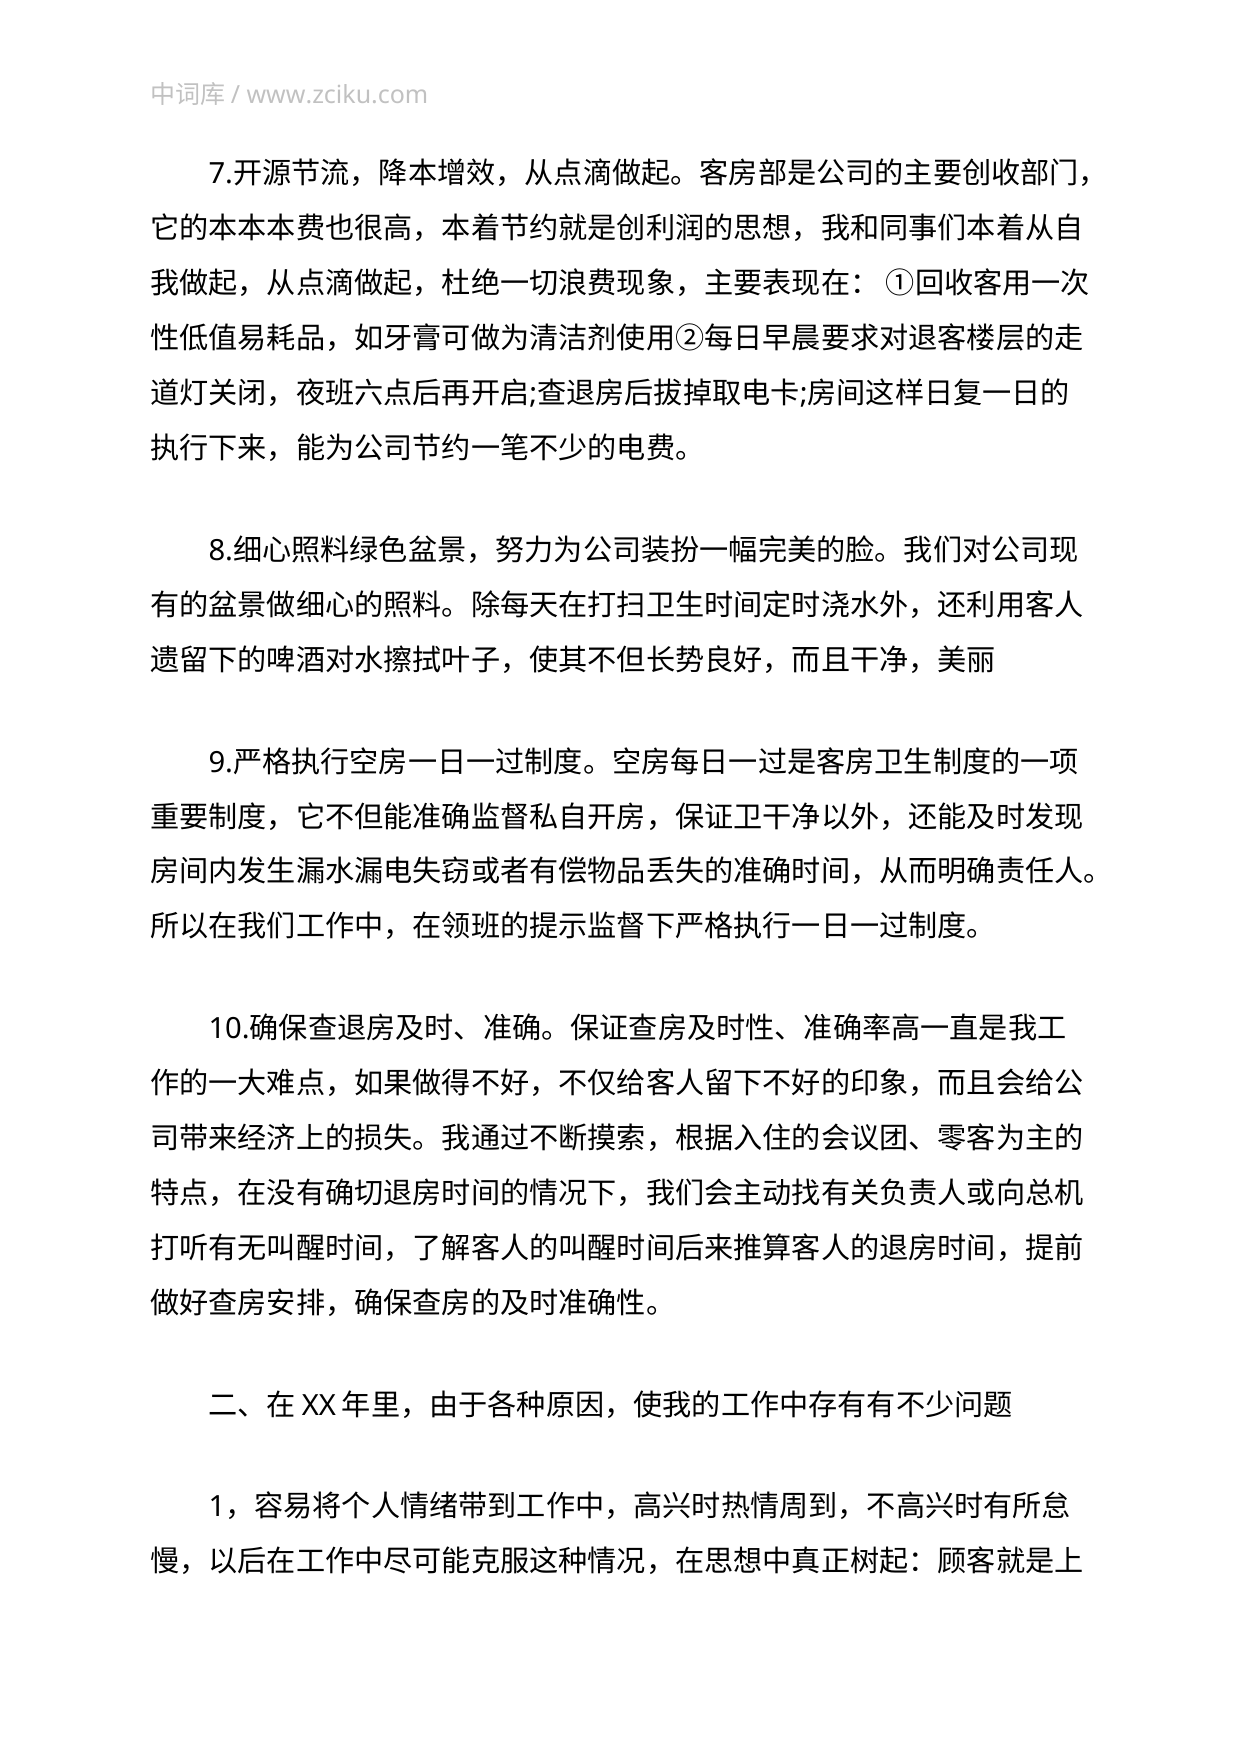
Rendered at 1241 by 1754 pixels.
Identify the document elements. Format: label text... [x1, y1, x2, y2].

text 7.开源节流，降本增效，从点滴做起。客房部是公司的主要创收部门，它的本本本费也很高，本着节约就是创利润的思想，我和同事们本着从自我做起，从点滴做起，杜绝一切浪费现象，主要表现在： ①回收客用一次性低值易耗品，如牙膏可做为清洁剂使用②每日早晨要求对退客楼层的走道灯关闭，夜班六点后再开启;查退房后拔掉取电卡;房间这样日复一日的执行下来，能为公司节约一笔不少的电费。 [150, 150, 1090, 467]
text 9.严格执行空房一日一过制度。空房每日一过是客房卫生制度的一项重要制度，它不但能准确监督私自开房，保证卫干净以外，还能及时发现房间内发生漏水漏电失窃或者有偿物品丢失的准确时间，从而明确责任人。所以在我们工作中，在领班的提示监督下严格执行一日一过制度。 [150, 738, 1090, 945]
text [150, 1483, 1090, 1580]
text 8.细心照料绿色盆景，努力为公司装扮一幅完美的脸。我们对公司现有的盆景做细心的照料。除每天在打扫卫生时间定时浇水外，还利用客人遗留下的啤酒对水擦拭叶子，使其不但长势良好，而且干净，美丽 [150, 526, 1090, 679]
text 10.确保查退房及时、准确。保证查房及时性、准确率高一直是我工作的一大难点，如果做得不好，不仅给客人留下不好的印象，而且会给公司带来经济上的损失。我通过不断摸索，根据入住的会议团、零客为主的特点，在没有确切退房时间的情况下，我们会主动找有关负责人或向总机打听有无叫醒时间，了解客人的叫醒时间后来推算客人的退房时间，提前做好查房安排，确保查房的及时准确性。 [150, 1005, 1090, 1322]
text 二、在XX年里，由于各种原因，使我的工作中存有有不少问题 [150, 1381, 1090, 1423]
